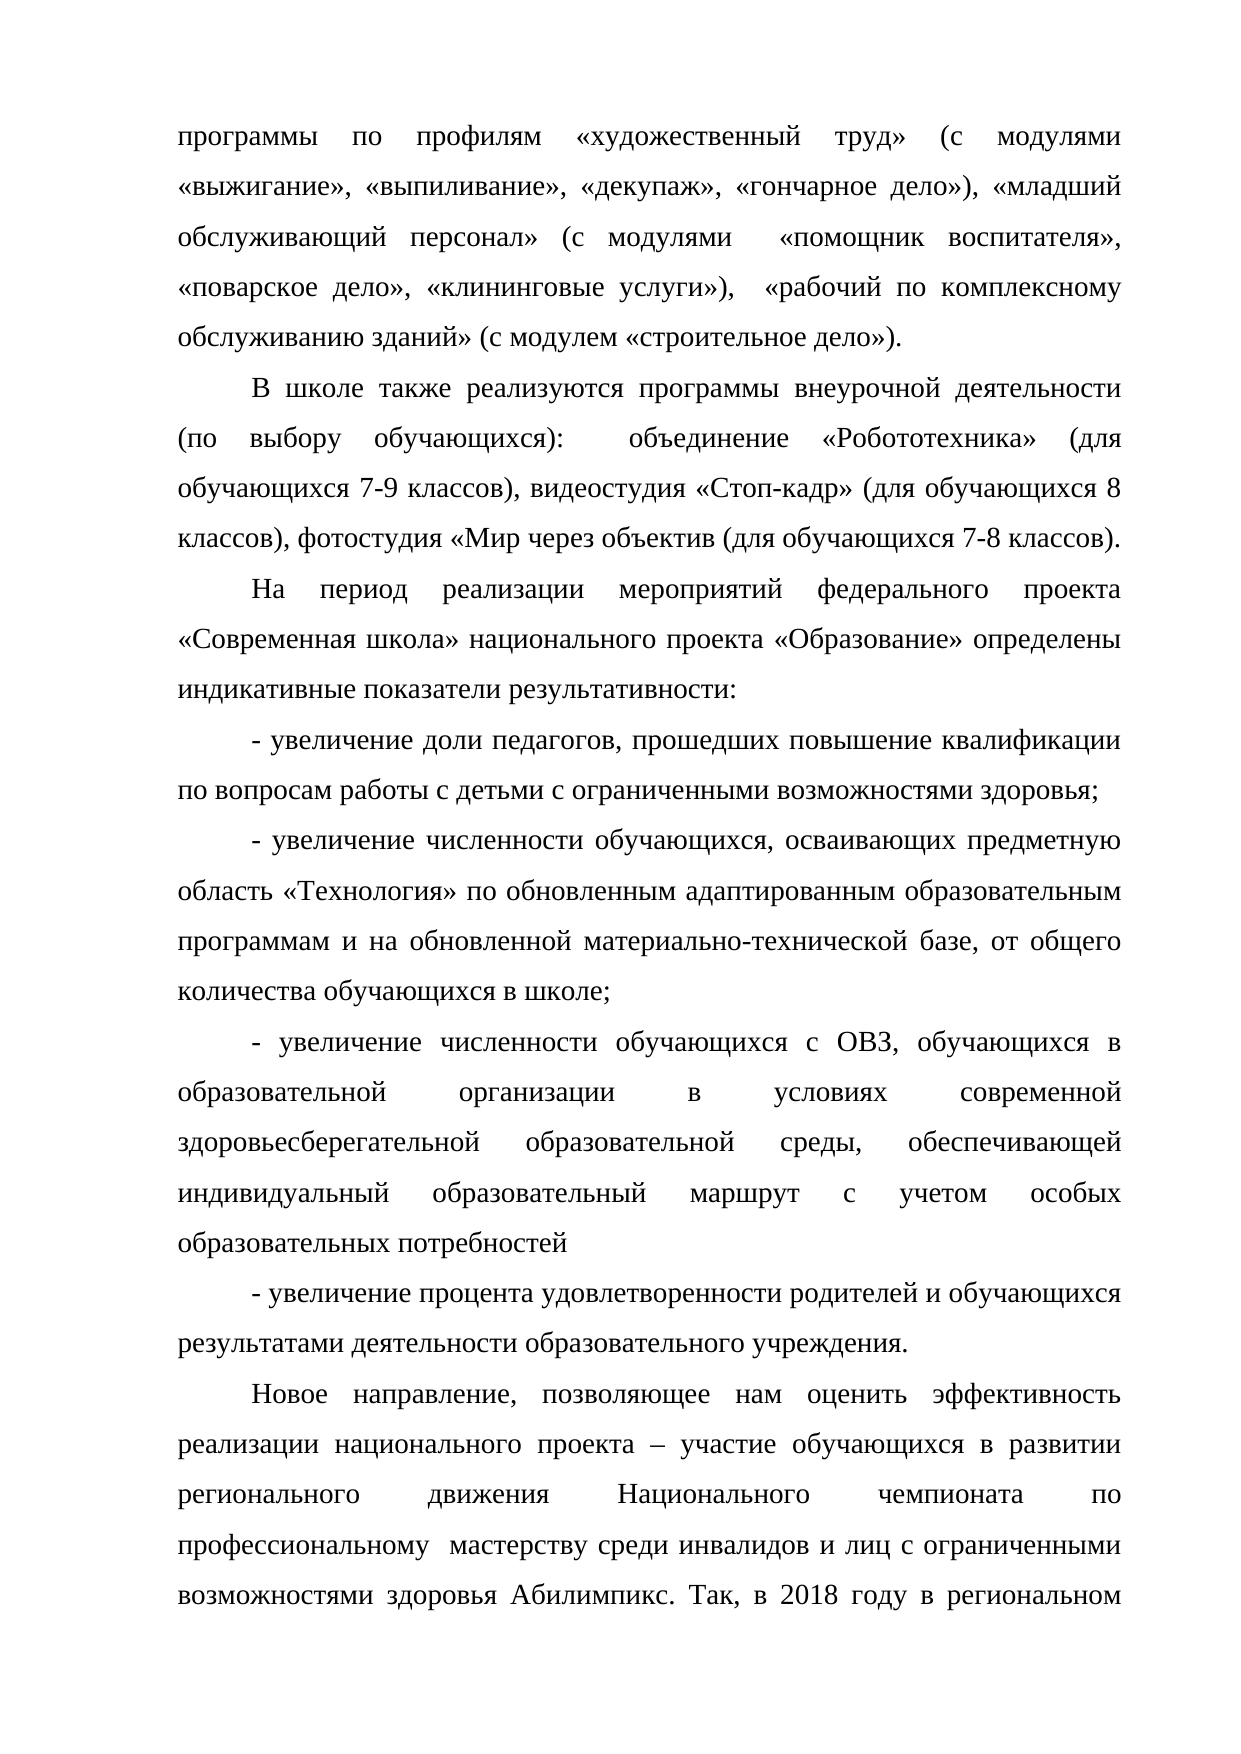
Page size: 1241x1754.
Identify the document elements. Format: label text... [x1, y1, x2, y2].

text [177, 1376, 1122, 1611]
text - увеличение численности обучающихся с ОВЗ, обучающихся в образовательной организации в условиях современной здоровьесберегательной образовательной среды, обеспечивающей индивидуальный образовательный маршрут с учетом особых образовательных потребностей [177, 1024, 1122, 1258]
text - увеличение численности обучающихся, осваивающих предметную область «Технология» по обновленным адаптированным образовательным программам и на обновленной материально-технической базе, от общего количества обучающихся в школе; [177, 822, 1122, 1007]
text - увеличение доли педагогов, прошедших повышение квалификации по вопросам работы с детьми с ограниченными возможностями здоровья; [177, 722, 1122, 806]
text В школе также реализуются программы внеурочной деятельности (по выбору обучающихся): объединение «Робототехника» (для обучающихся 7-9 классов), видеостудия «Стоп-кадр» (для обучающихся 8 классов), фотостудия «Мир через объектив (для обучающихся 7-8 классов). [177, 370, 1122, 554]
text - увеличение процента удовлетворенности родителей и обучающихся результатами деятельности образовательного учреждения. [177, 1275, 1122, 1359]
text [177, 118, 1122, 353]
text На период реализации мероприятий федерального проекта «Современная школа» национального проекта «Образование» определены индикативные показатели результативности: [177, 571, 1122, 705]
